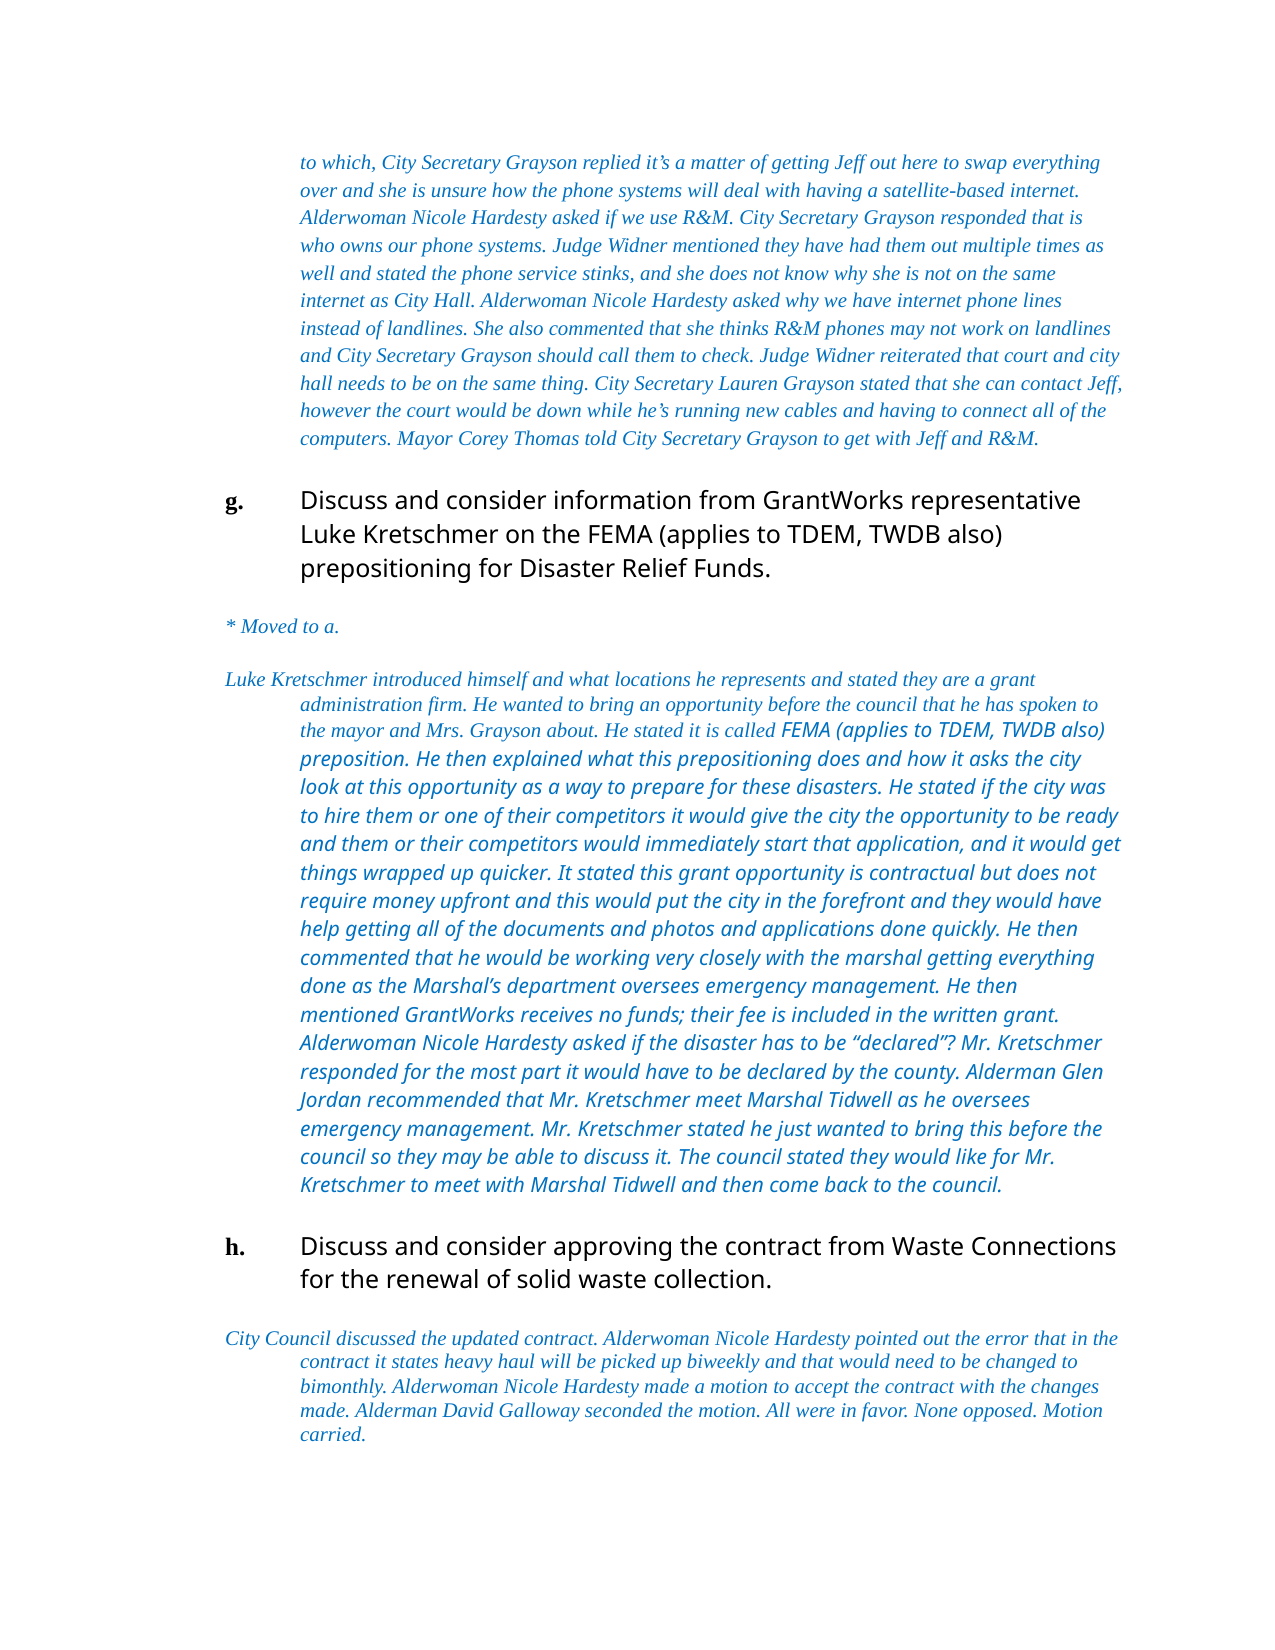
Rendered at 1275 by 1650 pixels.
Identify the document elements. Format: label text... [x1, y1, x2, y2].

text g. Discuss and consider information from GrantWorks representative Luke Kretschmer on the FEMA (applies to TDEM, TWDB also) prepositioning for Disaster Relief Funds. [225, 483, 1125, 585]
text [225, 150, 1125, 450]
text City Council discussed the updated contract. Alderwoman Nicole Hardesty pointed out the error that in the contract it states heavy haul will be picked up biweekly and that would need to be changed to bimonthly. Alderwoman Nicole Hardesty made a motion to accept the contract with the changes made. Alderman David Galloway seconded the motion. All were in favor. None opposed. Motion carried. [225, 1325, 1125, 1446]
text Luke Kretschmer introduced himself and what locations he represents and stated they are a grant administration firm. He wanted to bring an opportunity before the council that he has spoken to the mayor and Mrs. Grayson about. He stated it is called FEMA (applies to TDEM, TWDB also) preposition. He then explained what this prepositioning does and how it asks the city look at this opportunity as a way to prepare for these disasters. He stated if the city was to hire them or one of their competitors it would give the city the opportunity to be ready and them or their competitors would immediately start that application, and it would get things wrapped up quicker. It stated this grant opportunity is contractual but does not require money upfront and this would put the city in the forefront and they would have help getting all of the documents and photos and applications done quickly. He then commented that he would be working very closely with the marshal getting everything done as the Marshal’s department oversees emergency management. He then mentioned GrantWorks receives no funds; their fee is included in the written grant. Alderwoman Nicole Hardesty asked if the disaster has to be “declared”? Mr. Kretschmer responded for the most part it would have to be declared by the county. Alderman Glen Jordan recommended that Mr. Kretschmer meet Marshal Tidwell as he oversees emergency management. Mr. Kretschmer stated he just wanted to bring this before the council so they may be able to discuss it. The council stated they would like for Mr. Kretschmer to meet with Marshal Tidwell and then come back to the council. [225, 667, 1125, 1199]
text * Moved to a. [225, 614, 1125, 638]
text h. Discuss and consider approving the contract from Waste Connections for the renewal of solid waste collection. [225, 1228, 1125, 1296]
